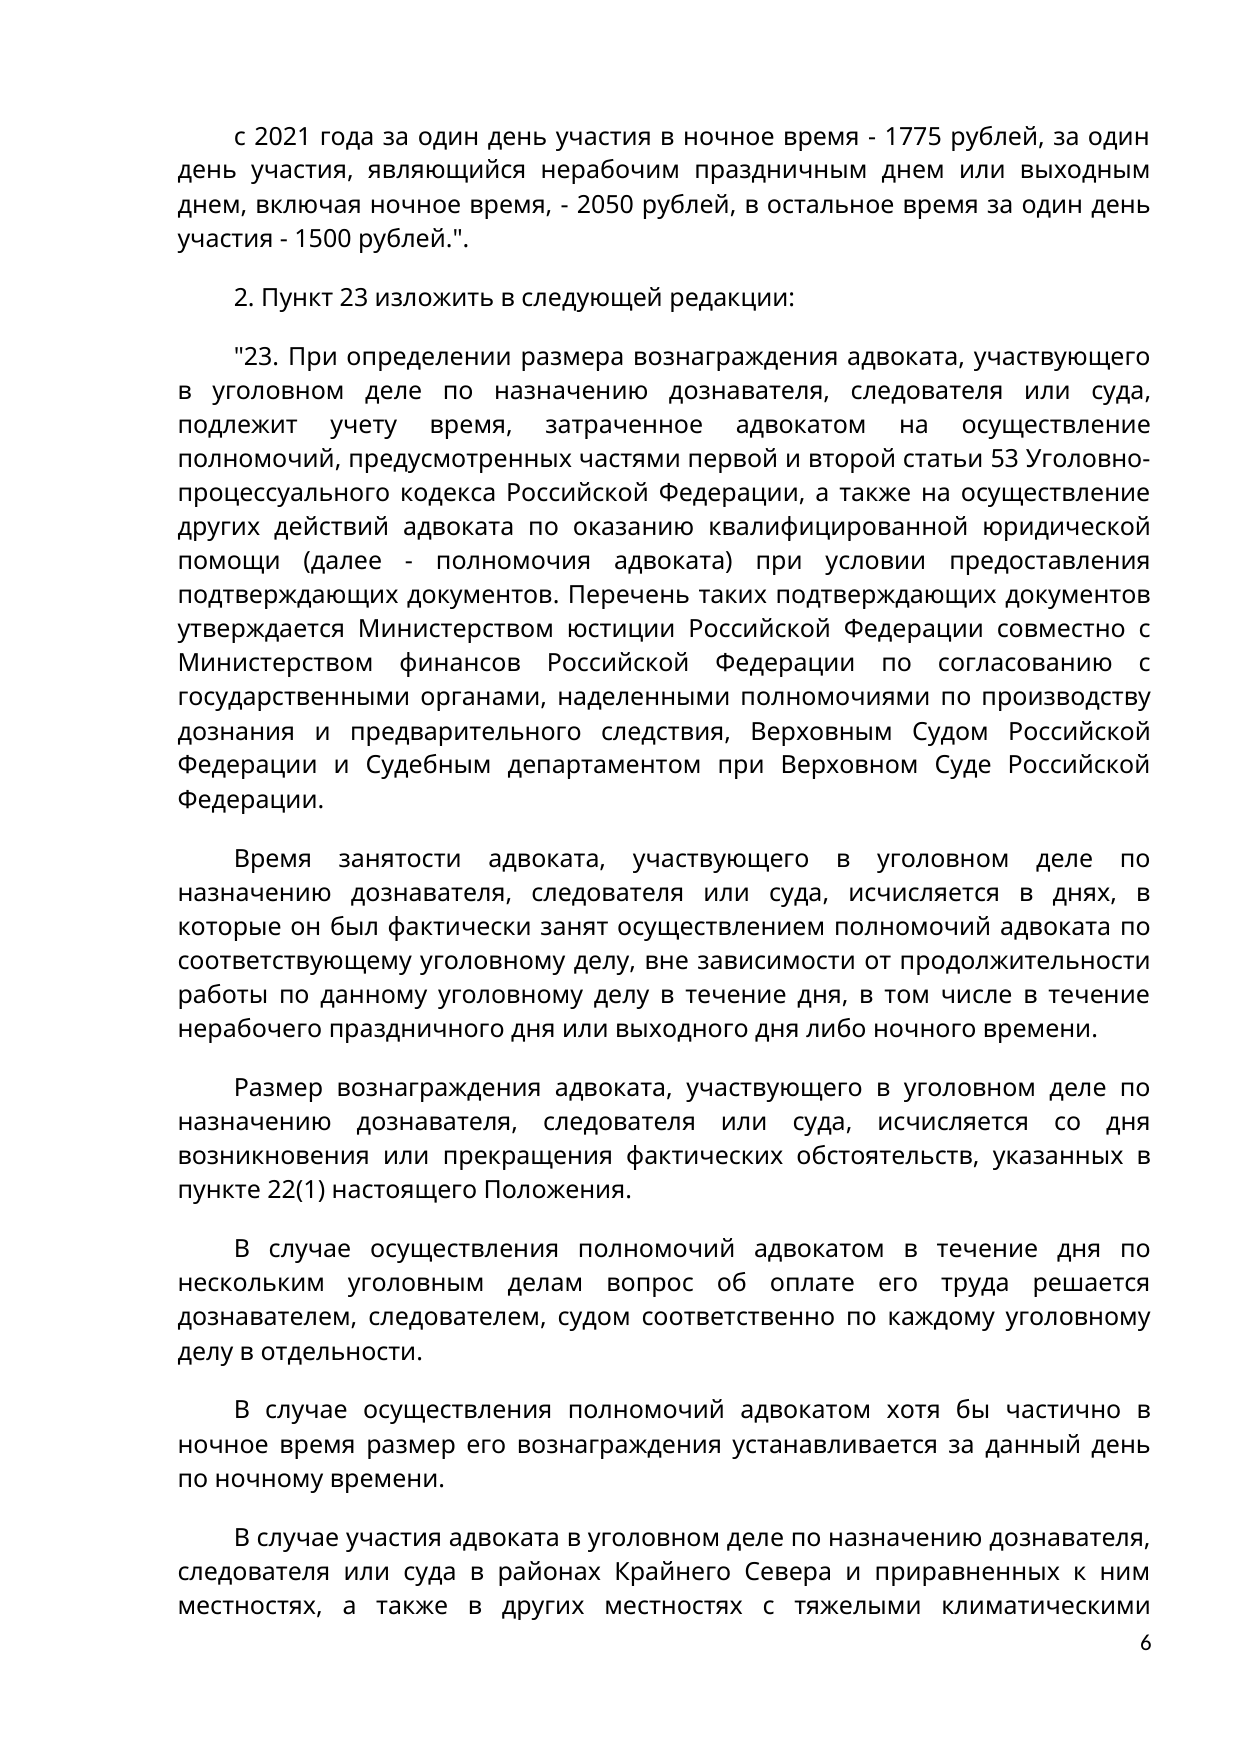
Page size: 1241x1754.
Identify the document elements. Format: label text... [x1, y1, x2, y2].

text Время занятости адвоката, участвующего в уголовном деле по назначению дознавателя, следователя или суда, исчисляется в днях, в которые он был фактически занят осуществлением полномочий адвоката по соответствующему уголовному делу, вне зависимости от продолжительности работы по данному уголовному делу в течение дня, в том числе в течение нерабочего праздничного дня или выходного дня либо ночного времени. [177, 840, 1152, 1045]
text "23. При определении размера вознаграждения адвоката, участвующего в уголовном деле по назначению дознавателя, следователя или суда, подлежит учету время, затраченное адвокатом на осуществление полномочий, предусмотренных частями первой и второй статьи 53 Уголовно-процессуального кодекса Российской Федерации, а также на осуществление других действий адвоката по оказанию квалифицированной юридической помощи (далее - полномочия адвоката) при условии предоставления подтверждающих документов. Перечень таких подтверждающих документов утверждается Министерством юстиции Российской Федерации совместно с Министерством финансов Российской Федерации по согласованию с государственными органами, наделенными полномочиями по производству дознания и предварительного следствия, Верховным Судом Российской Федерации и Судебным департаментом при Верховном Суде Российской Федерации. [177, 338, 1152, 815]
text 2. Пункт 23 изложить в следующей редакции: [177, 279, 1152, 313]
text В случае осуществления полномочий адвокатом в течение дня по нескольким уголовным делам вопрос об оплате его труда решается дознавателем, следователем, судом соответственно по каждому уголовному делу в отдельности. [177, 1231, 1152, 1367]
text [177, 1519, 1152, 1622]
text с 2021 года за один день участия в ночное время - 1775 рублей, за один день участия, являющийся нерабочим праздничным днем или выходным днем, включая ночное время, - 2050 рублей, в остальное время за один день участия - 1500 рублей.". [177, 118, 1152, 254]
text Размер вознаграждения адвоката, участвующего в уголовном деле по назначению дознавателя, следователя или суда, исчисляется со дня возникновения или прекращения фактических обстоятельств, указанных в пункте 22(1) настоящего Положения. [177, 1070, 1152, 1206]
text В случае осуществления полномочий адвокатом хотя бы частично в ночное время размер его вознаграждения устанавливается за данный день по ночному времени. [177, 1392, 1152, 1494]
